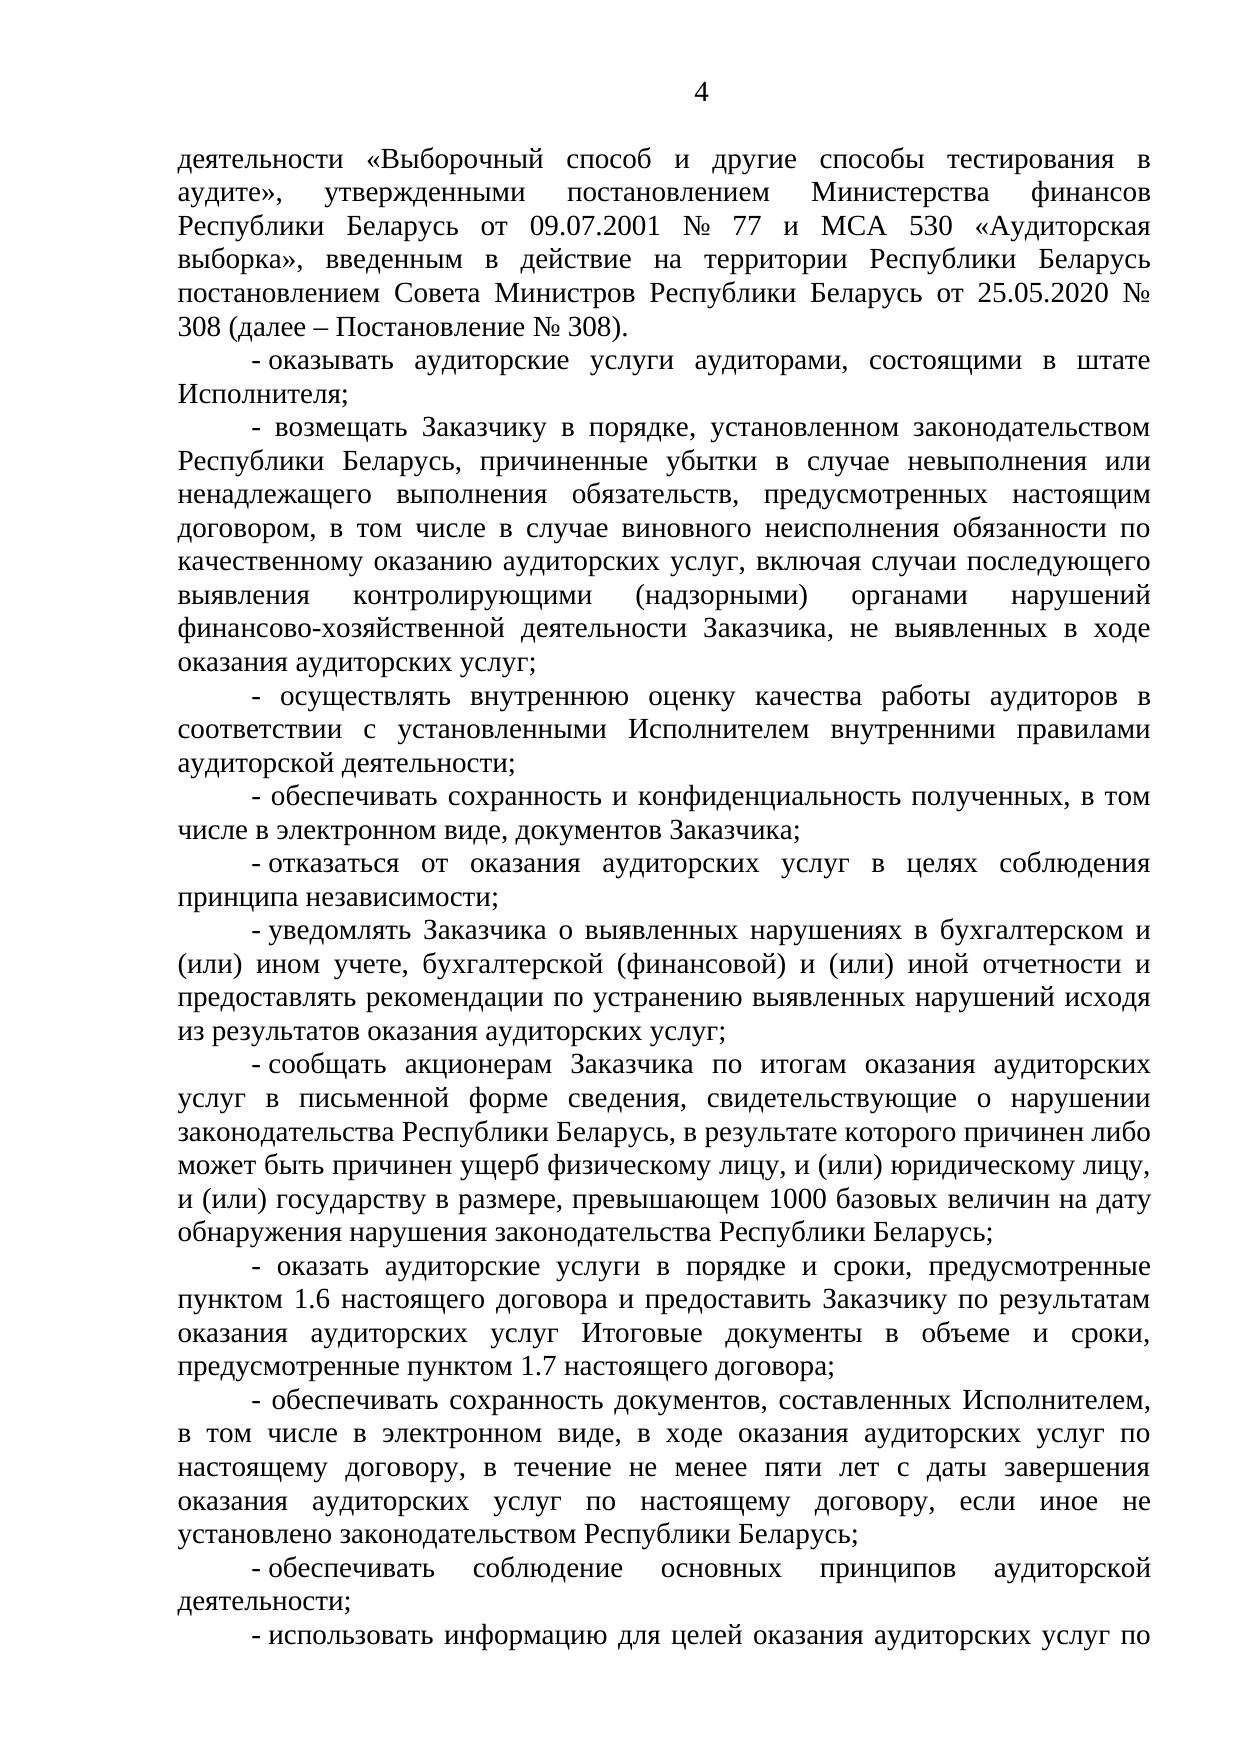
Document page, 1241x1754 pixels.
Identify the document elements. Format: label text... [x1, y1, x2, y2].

text - оказывать аудиторские услуги аудиторами, состоящими в штате Исполнителя; [177, 342, 1152, 409]
text - возмещать Заказчику в порядке, установленном законодательством Республики Беларусь, причиненные убытки в случае невыполнения или ненадлежащего выполнения обязательств, предусмотренных настоящим договором, в том числе в случае виновного неисполнения обязанности по качественному оказанию аудиторских услуг, включая случаи последующего выявления контролирующими (надзорными) органами нарушений финансово-хозяйственной деятельности Заказчика, не выявленных в ходе оказания аудиторских услуг; [177, 409, 1152, 678]
text - обеспечивать сохранность и конфиденциальность полученных, в том числе в электронном виде, документов Заказчика; [177, 778, 1152, 845]
text - обеспечивать сохранность документов, составленных Исполнителем, в том числе в электронном виде, в ходе оказания аудиторских услуг по настоящему договору, в течение не менее пяти лет с даты завершения оказания аудиторских услуг по настоящему договору, если иное не установлено законодательством Республики Беларусь; [177, 1382, 1152, 1550]
text - осуществлять внутреннюю оценку качества работы аудиторов в соответствии с установленными Исполнителем внутренними правилами аудиторской деятельности; [177, 678, 1152, 778]
text - сообщать акционерам Заказчика по итогам оказания аудиторских услуг в письменной форме сведения, свидетельствующие о нарушении законодательства Республики Беларусь, в результате которого причинен либо может быть причинен ущерб физическому лицу, и (или) юридическому лицу, и (или) государству в размере, превышающем 1000 базовых величин на дату обнаружения нарушения законодательства Республики Беларусь; [177, 1047, 1152, 1248]
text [177, 141, 1152, 342]
text - обеспечивать соблюдение основных принципов аудиторской деятельности; [177, 1550, 1152, 1617]
text - уведомлять Заказчика о выявленных нарушениях в бухгалтерском и (или) ином учете, бухгалтерской (финансовой) и (или) иной отчетности и предоставлять рекомендации по устранению выявленных нарушений исходя из результатов оказания аудиторских услуг; [177, 912, 1152, 1047]
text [177, 1617, 1152, 1650]
text - отказаться от оказания аудиторских услуг в целях соблюдения принципа независимости; [177, 845, 1152, 912]
text - оказать аудиторские услуги в порядке и сроки, предусмотренные пунктом 1.6 настоящего договора и предоставить Заказчику по результатам оказания аудиторских услуг Итоговые документы в объеме и сроки, предусмотренные пунктом 1.7 настоящего договора; [177, 1248, 1152, 1382]
